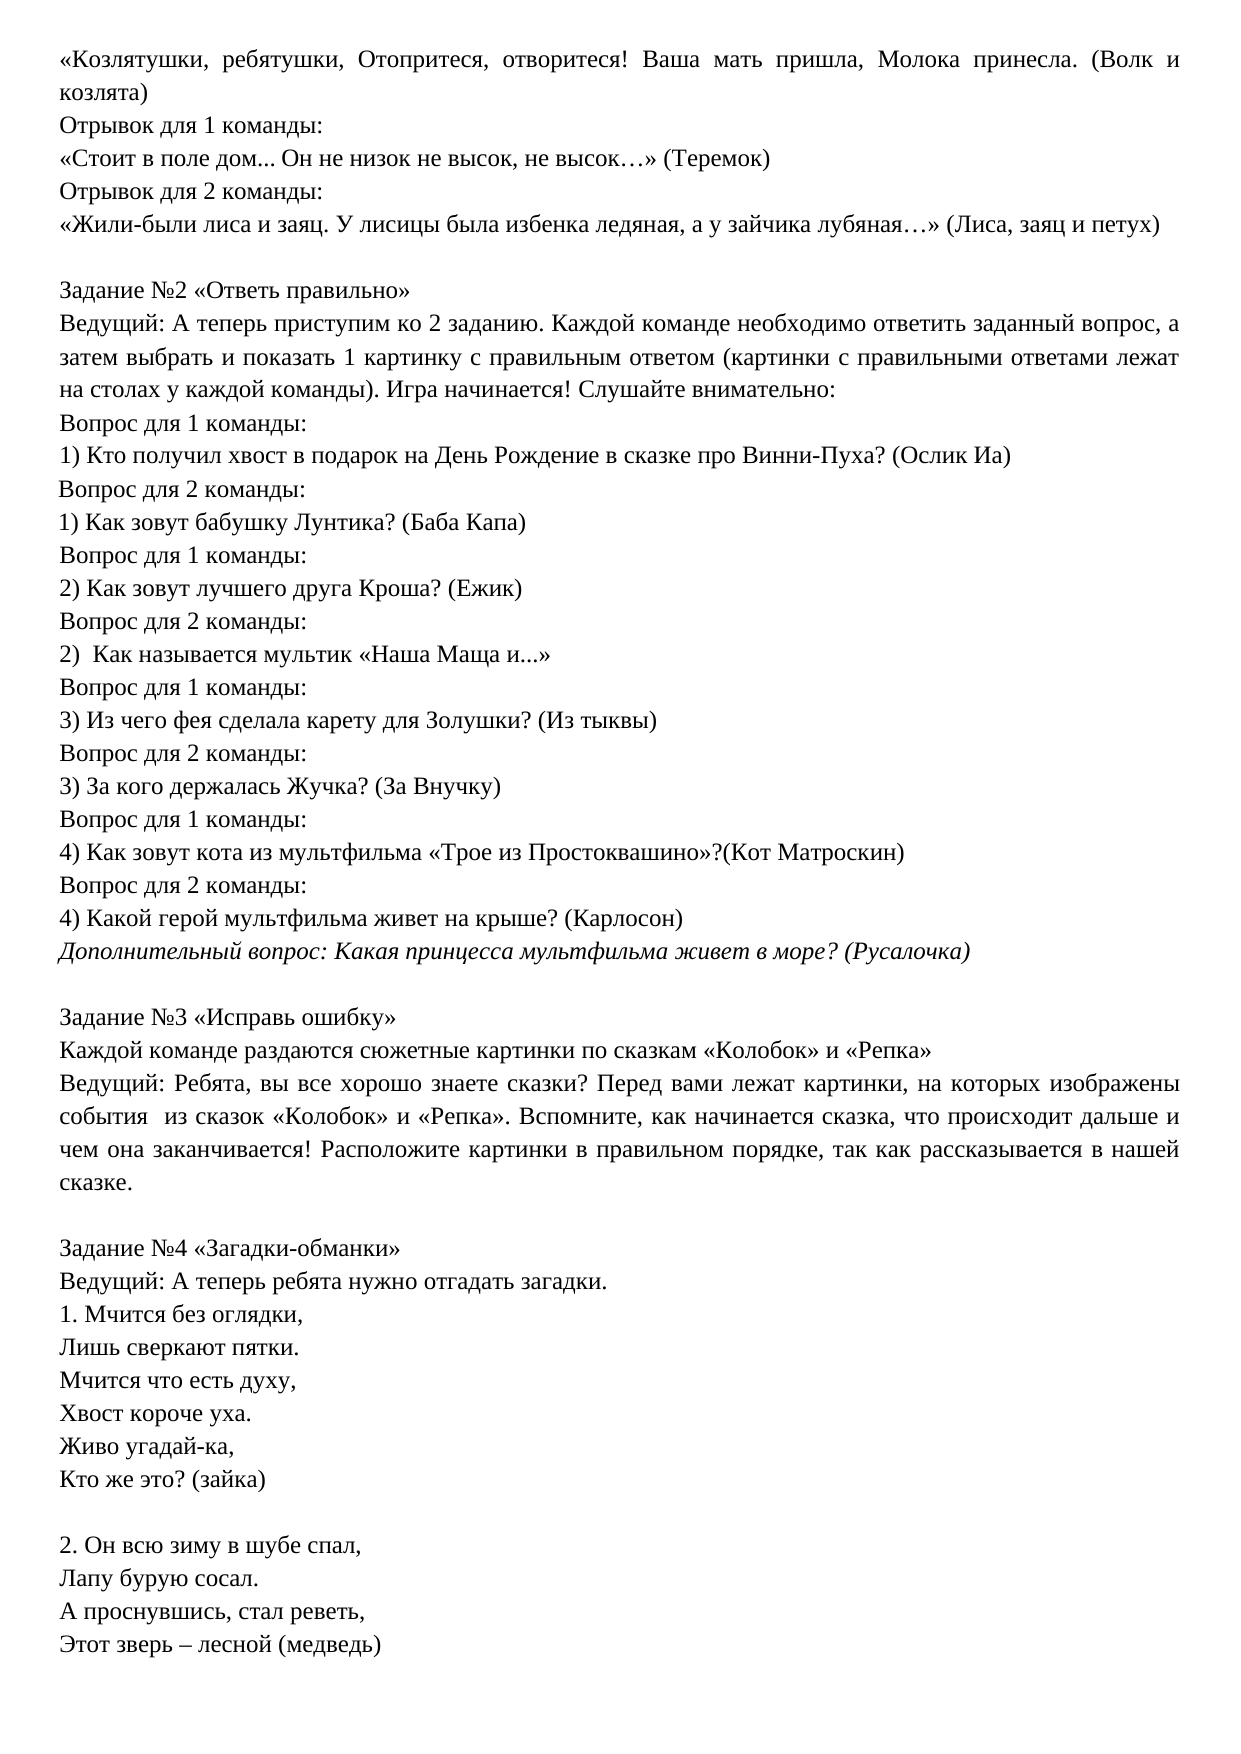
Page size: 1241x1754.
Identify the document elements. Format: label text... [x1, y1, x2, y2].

text 4) Какой герой мультфильма живет на крыше? (Карлосон) [59, 903, 1181, 932]
text Хвост короче уха. [59, 1398, 1181, 1427]
text Отрывок для 2 команды: [59, 176, 1181, 205]
text Лапу бурую сосал. [59, 1563, 1181, 1592]
text Лишь сверкают пятки. [59, 1332, 1181, 1361]
list 2) Как называется мультик «Наша Маща и...» [59, 639, 1181, 667]
text Задание №4 «Загадки-обманки» [59, 1233, 1181, 1262]
text Кто же это? (зайка) [59, 1464, 1181, 1493]
text 2. Он всю зиму в шубе спал, [59, 1530, 1181, 1559]
text «Жили-были лиса и заяц. У лисицы была избенка ледяная, а у зайчика лубяная…» (Лиса, заяц и петух) [59, 209, 1181, 238]
text 3) Из чего фея сделала карету для Золушки? (Из тыквы) [59, 705, 1181, 733]
text Вопрос для 2 команды: [59, 870, 1181, 899]
text 3) За кого держалась Жучка? (За Внучку) [59, 771, 1181, 799]
text Каждой команде раздаются сюжетные картинки по сказкам «Колобок» и «Репка» [59, 1035, 1181, 1064]
list Вопрос для 1 команды: [59, 408, 1181, 436]
text «Стоит в поле дом... Он не низок не высок, не высок…» (Теремок) [59, 143, 1181, 172]
list Вопрос для 1 команды: [59, 672, 1181, 701]
text А проснувшись, стал реветь, [59, 1596, 1181, 1625]
text Этот зверь – лесной (медведь) [59, 1629, 1181, 1658]
text Задание №3 «Исправь ошибку» [59, 1002, 1181, 1031]
text Ведущий: Ребята, вы все хорошо знаете сказки? Перед вами лежат картинки, на которых изображены события из сказок «Колобок» и «Репка». Вспомните, как начинается сказка, что происходит дальше и чем она заканчивается! Расположите картинки в правильном порядке, так как рассказывается в нашей сказке. [59, 1068, 1181, 1196]
list 1) Кто получил хвост в подарок на День Рождение в сказке про Винни-Пуха? (Ослик Иа) [59, 441, 1181, 469]
text 1) Как зовут бабушку Лунтика? (Баба Капа) [58, 507, 1181, 535]
text Задание №2 «Ответь правильно» [59, 276, 1181, 304]
text Ведущий: А теперь ребята нужно отгадать загадки. [59, 1266, 1181, 1295]
text Отрывок для 1 команды: [59, 110, 1181, 139]
text Ведущий: А теперь приступим ко 2 заданию. Каждой команде необходимо ответить заданный вопрос, а затем выбрать и показать 1 картинку с правильным ответом (картинки с правильными ответами лежат на столах у каждой команды). Игра начинается! Слушайте внимательно: [59, 308, 1181, 403]
list Вопрос для 1 команды: [59, 540, 1181, 568]
text 1. Мчится без оглядки, [59, 1299, 1181, 1328]
text Живо угадай-ка, [59, 1431, 1181, 1460]
text Вопрос для 2 команды: [59, 738, 1181, 767]
list 2) Как зовут лучшего друга Кроша? (Ежик) [59, 573, 1181, 601]
text Вопрос для 1 команды: [59, 804, 1181, 833]
text Вопрос для 2 команды: [58, 474, 1181, 502]
text «Козлятушки, ребятушки, Отопритеся, отворитеся! Ваша мать пришла, Молока принесла. (Волк и козлята) [59, 44, 1181, 106]
text Мчится что есть духу, [59, 1365, 1181, 1394]
text 4) Как зовут кота из мультфильма «Трое из Простоквашино»?(Кот Матроскин) [59, 837, 1181, 866]
list Вопрос для 2 команды: [59, 606, 1181, 634]
text Дополнительный вопрос: Какая принцесса мультфильма живет в море? (Русалочка) [59, 936, 1181, 965]
